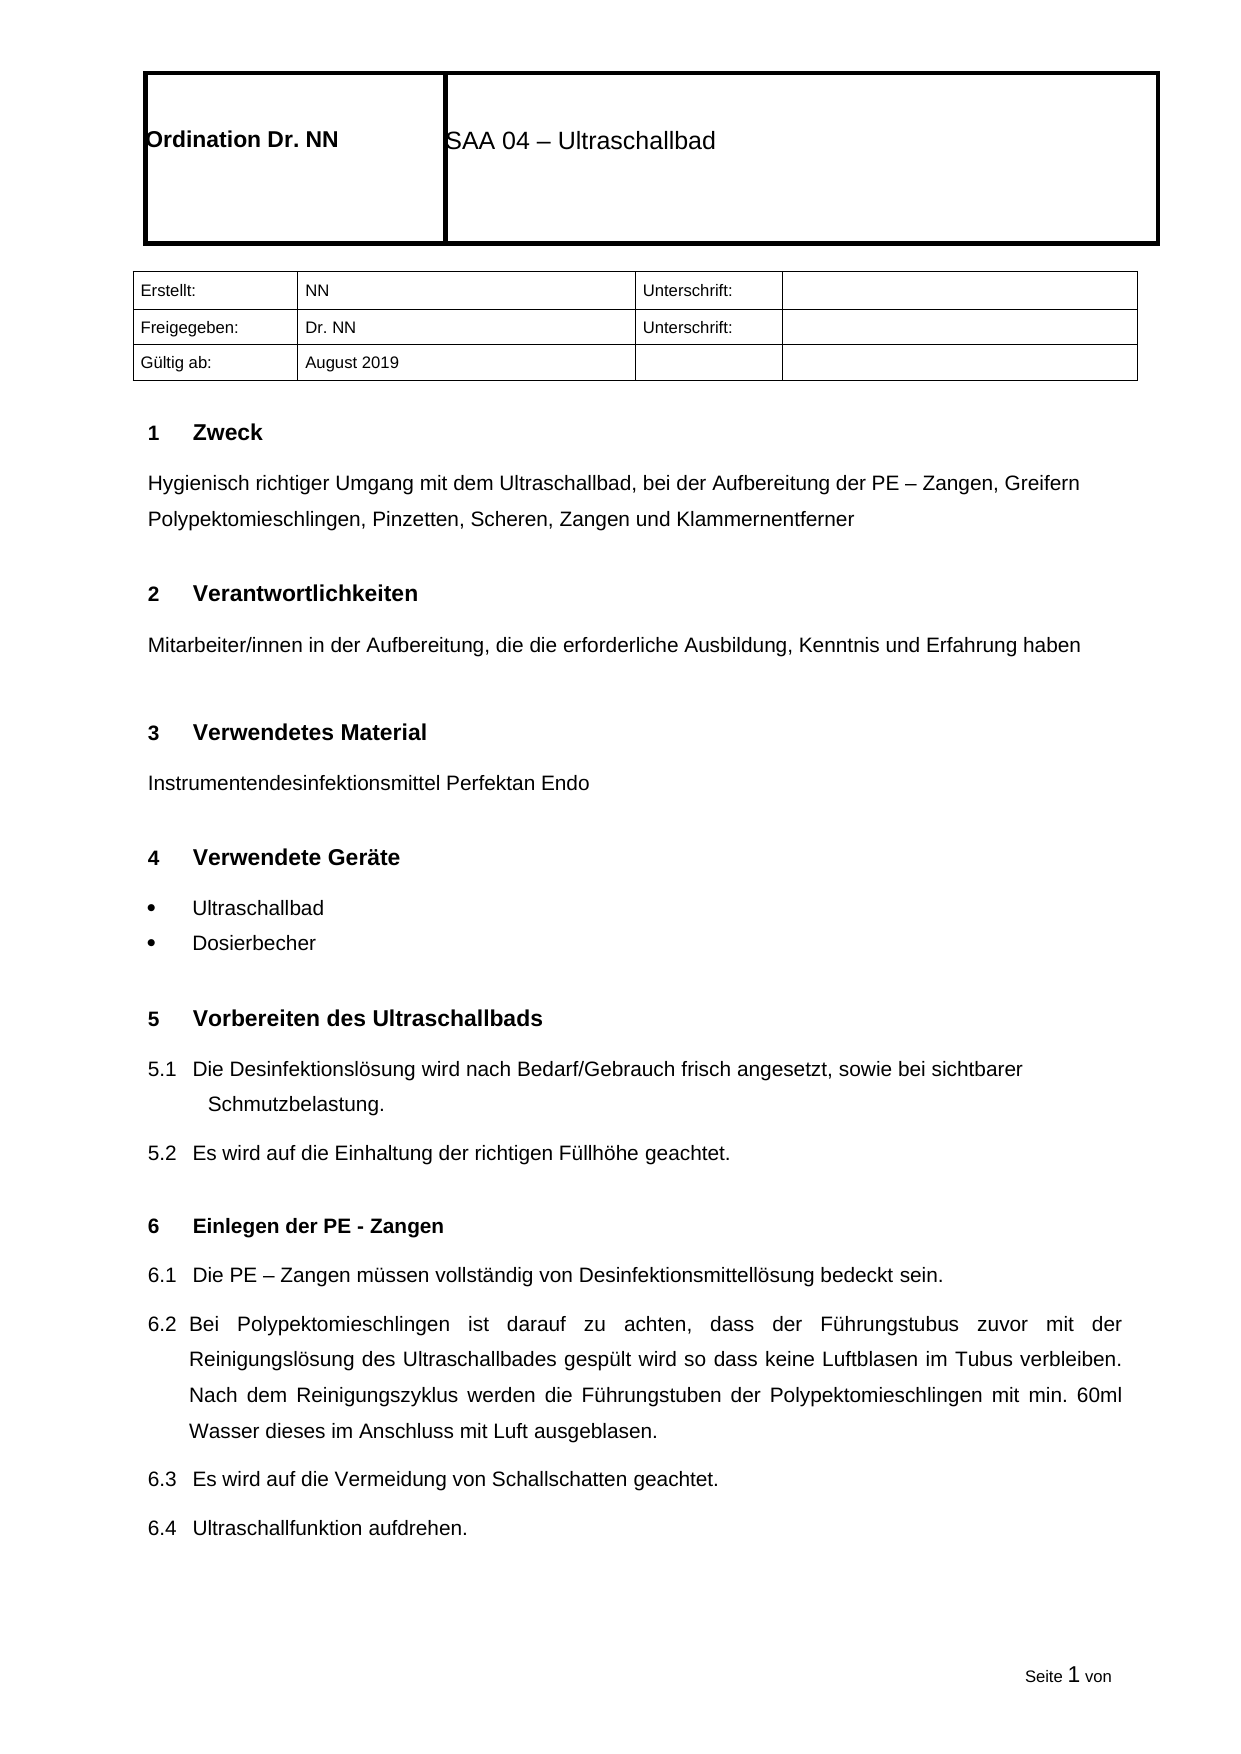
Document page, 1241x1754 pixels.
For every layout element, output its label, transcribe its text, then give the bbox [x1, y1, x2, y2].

table_cell Unterschrift: [636, 310, 782, 344]
subtitle Vorbereiten des Ultraschallbads [148, 1005, 1153, 1031]
text Instrumentendesinfektionsmittel Perfektan Endo [148, 771, 1153, 794]
subtitle Zweck [148, 419, 1153, 445]
list Die PE – Zangen müssen vollständig von Desinfektionsmittellösung bedeckt sein. [148, 1263, 1153, 1287]
list Ultraschallfunktion aufdrehen. [148, 1516, 1153, 1540]
list Es wird auf die Einhaltung der richtigen Füllhöhe geachtet. [148, 1140, 1153, 1164]
subtitle Verwendete Geräte [148, 844, 1153, 870]
table_header [783, 272, 1137, 309]
table_cell Freigegeben: [134, 310, 297, 344]
list Dosierbecher [148, 931, 1153, 955]
table_cell Dr. NN [298, 310, 635, 344]
table_header Unterschrift: [636, 272, 782, 309]
text Mitarbeiter/innen in der Aufbereitung, die die erforderliche Ausbildung, Kenntnis und Erfahrung haben [148, 632, 1153, 656]
list Die Desinfektionslösung wird nach Bedarf/Gebrauch frisch angesetzt, sowie bei sichtbarer Schmutzbelastung. [148, 1057, 1023, 1116]
table_cell Gültig ab: [134, 345, 297, 380]
subtitle Verwendetes Material [148, 718, 1153, 745]
list Einlegen der PE - Zangen [148, 1214, 1153, 1238]
table_cell [783, 310, 1137, 344]
table_header NN [298, 272, 635, 309]
table_cell August 2019 [298, 345, 635, 380]
table_cell [636, 345, 782, 380]
table_header Erstellt: [134, 272, 297, 309]
text Hygienisch richtiger Umgang mit dem Ultraschallbad, bei der Aufbereitung der PE – Zangen, Greifern Polypektomieschlingen, Pinzetten, Scheren, Zangen und Klammernentferner [148, 471, 1084, 531]
table_cell [783, 345, 1137, 380]
subtitle Verantwortlichkeiten [148, 580, 1153, 607]
list Es wird auf die Vermeidung von Schallschatten geachtet. [148, 1467, 1153, 1491]
list Bei Polypektomieschlingen ist darauf zu achten, dass der Führungstubus zuvor mit der Reinigungslösung des Ultraschallbades gespült wird so dass keine Luftblasen im Tubus verbleiben. Nach dem Reinigungszyklus werden die Führungstuben der Polypektomieschlingen mit min. 60ml Wasser dieses im Anschluss mit Luft ausgeblasen. [148, 1311, 1123, 1443]
list Ultraschallbad [148, 895, 1153, 919]
